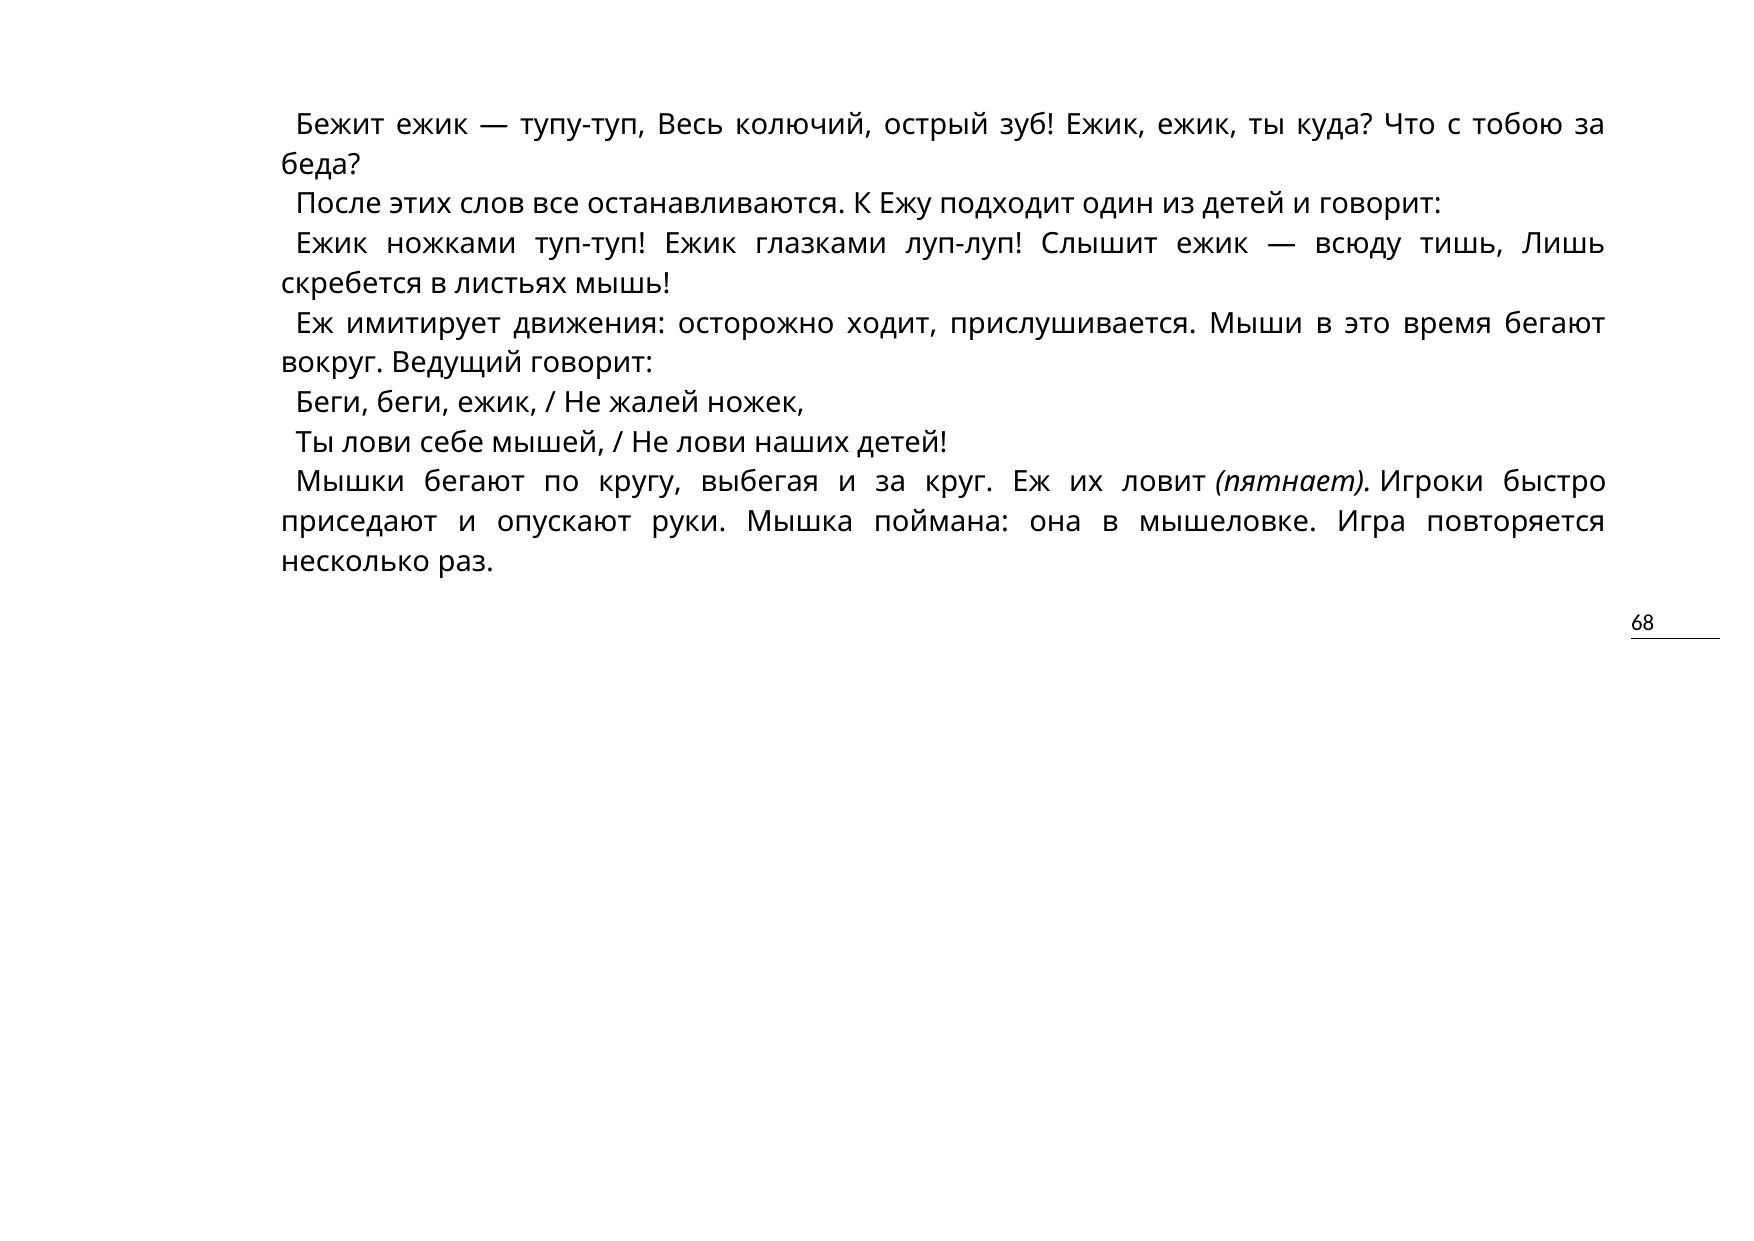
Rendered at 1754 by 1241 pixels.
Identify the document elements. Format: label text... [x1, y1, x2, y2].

text Ежик ножками туп-туп! Ежик глазками луп-луп! Слышит ежик — всюду тишь, Лишь скребется в листьях мышь! [281, 222, 1606, 302]
text После этих слов все останавливаются. К Ежу подходит один из детей и говорит: [281, 183, 1606, 222]
text Мышки бегают по кругу, выбегая и за круг. Еж их ловит (пятнает). Игроки быстро приседают и опускают руки. Мышка поймана: она в мышеловке. Игра повторяется несколько раз. [281, 461, 1606, 580]
text Беги, беги, ежик, / Не жалей ножек, [281, 381, 1606, 421]
text Ты лови себе мышей, / Не лови наших детей! [281, 421, 1606, 461]
text Еж имитирует движения: осторожно ходит, прислушивается. Мыши в это время бегают вокруг. Ведущий говорит: [281, 302, 1606, 381]
text Бежит ежик — тупу-туп, Весь колючий, острый зуб! Ежик, ежик, ты куда? Что с тобою за беда? [281, 103, 1606, 183]
